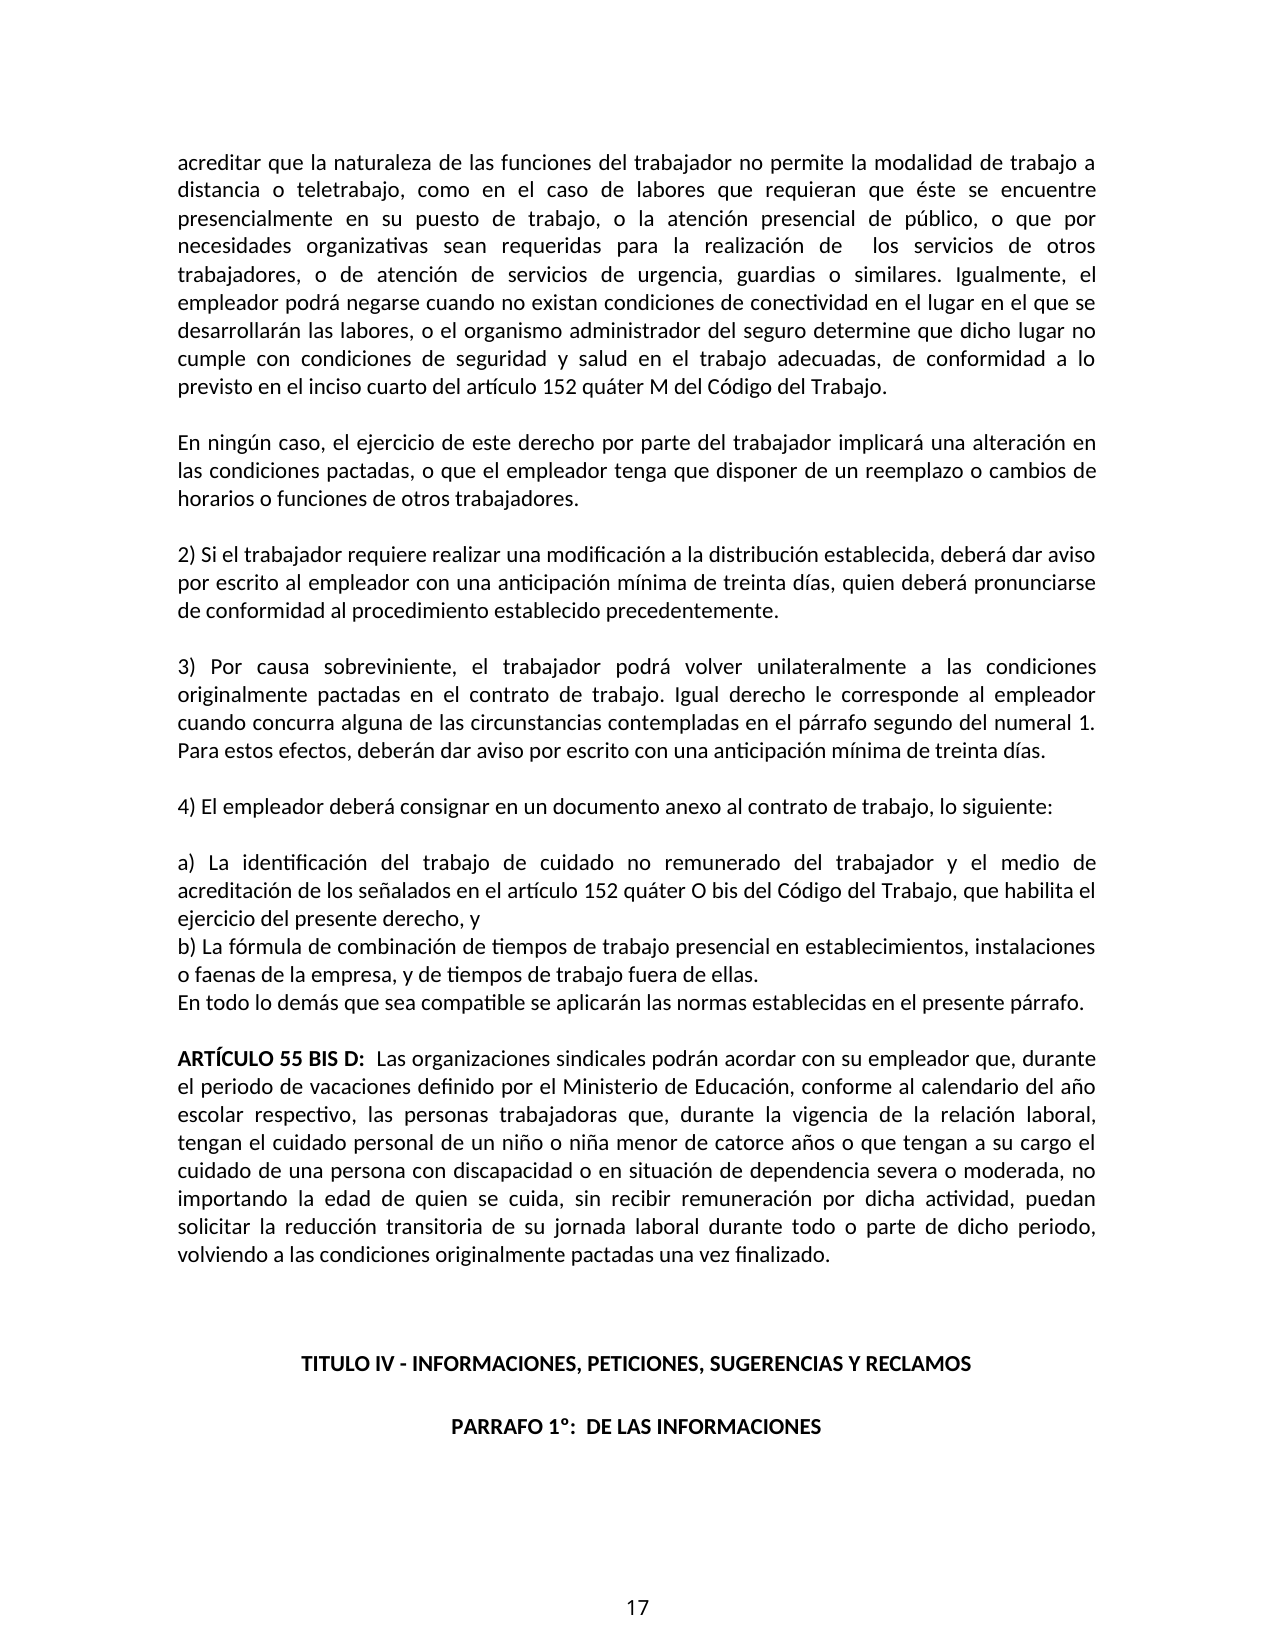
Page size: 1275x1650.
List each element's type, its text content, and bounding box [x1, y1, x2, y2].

text 2) Si el trabajador requiere realizar una modificación a la distribución establecida, deberá dar aviso por escrito al empleador con una anticipación mínima de treinta días, quien deberá pronunciarse de conformidad al procedimiento establecido precedentemente. [177, 540, 1098, 624]
title TITULO IV - INFORMACIONES, PETICIONES, SUGERENCIAS Y RECLAMOS [177, 1349, 1096, 1377]
text 3) Por causa sobreviniente, el trabajador podrá volver unilateralmente a las condiciones originalmente pactadas en el contrato de trabajo. Igual derecho le corresponde al empleador cuando concurra alguna de las circunstancias contempladas en el párrafo segundo del numeral 1. Para estos efectos, deberán dar aviso por escrito con una anticipación mínima de treinta días. [177, 652, 1098, 764]
text b) La fórmula de combinación de tiempos de trabajo presencial en establecimientos, instalaciones o faenas de la empresa, y de tiempos de trabajo fuera de ellas. [177, 932, 1098, 988]
text 4) El empleador deberá consignar en un documento anexo al contrato de trabajo, lo siguiente: [177, 792, 1098, 820]
text ARTÍCULO 55 BIS D: Las organizaciones sindicales podrán acordar con su empleador que, durante el periodo de vacaciones definido por el Ministerio de Educación, conforme al calendario del año escolar respectivo, las personas trabajadoras que, durante la vigencia de la relación laboral, tengan el cuidado personal de un niño o niña menor de catorce años o que tengan a su cargo el cuidado de una persona con discapacidad o en situación de dependencia severa o moderada, no importando la edad de quien se cuida, sin recibir remuneración por dicha actividad, puedan solicitar la reducción transitoria de su jornada laboral durante todo o parte de dicho periodo, volviendo a las condiciones originalmente pactadas una vez finalizado. [177, 1044, 1098, 1268]
text a) La identificación del trabajo de cuidado no remunerado del trabajador y el medio de acreditación de los señalados en el artículo 152 quáter O bis del Código del Trabajo, que habilita el ejercicio del presente derecho, y [177, 848, 1098, 932]
subtitle PARRAFO 1º: DE LAS INFORMACIONES [177, 1412, 1096, 1440]
text En ningún caso, el ejercicio de este derecho por parte del trabajador implicará una alteración en las condiciones pactadas, o que el empleador tenga que disponer de un reemplazo o cambios de horarios o funciones de otros trabajadores. [177, 428, 1098, 512]
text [177, 148, 1098, 400]
text En todo lo demás que sea compatible se aplicarán las normas establecidas en el presente párrafo. [177, 988, 1098, 1016]
